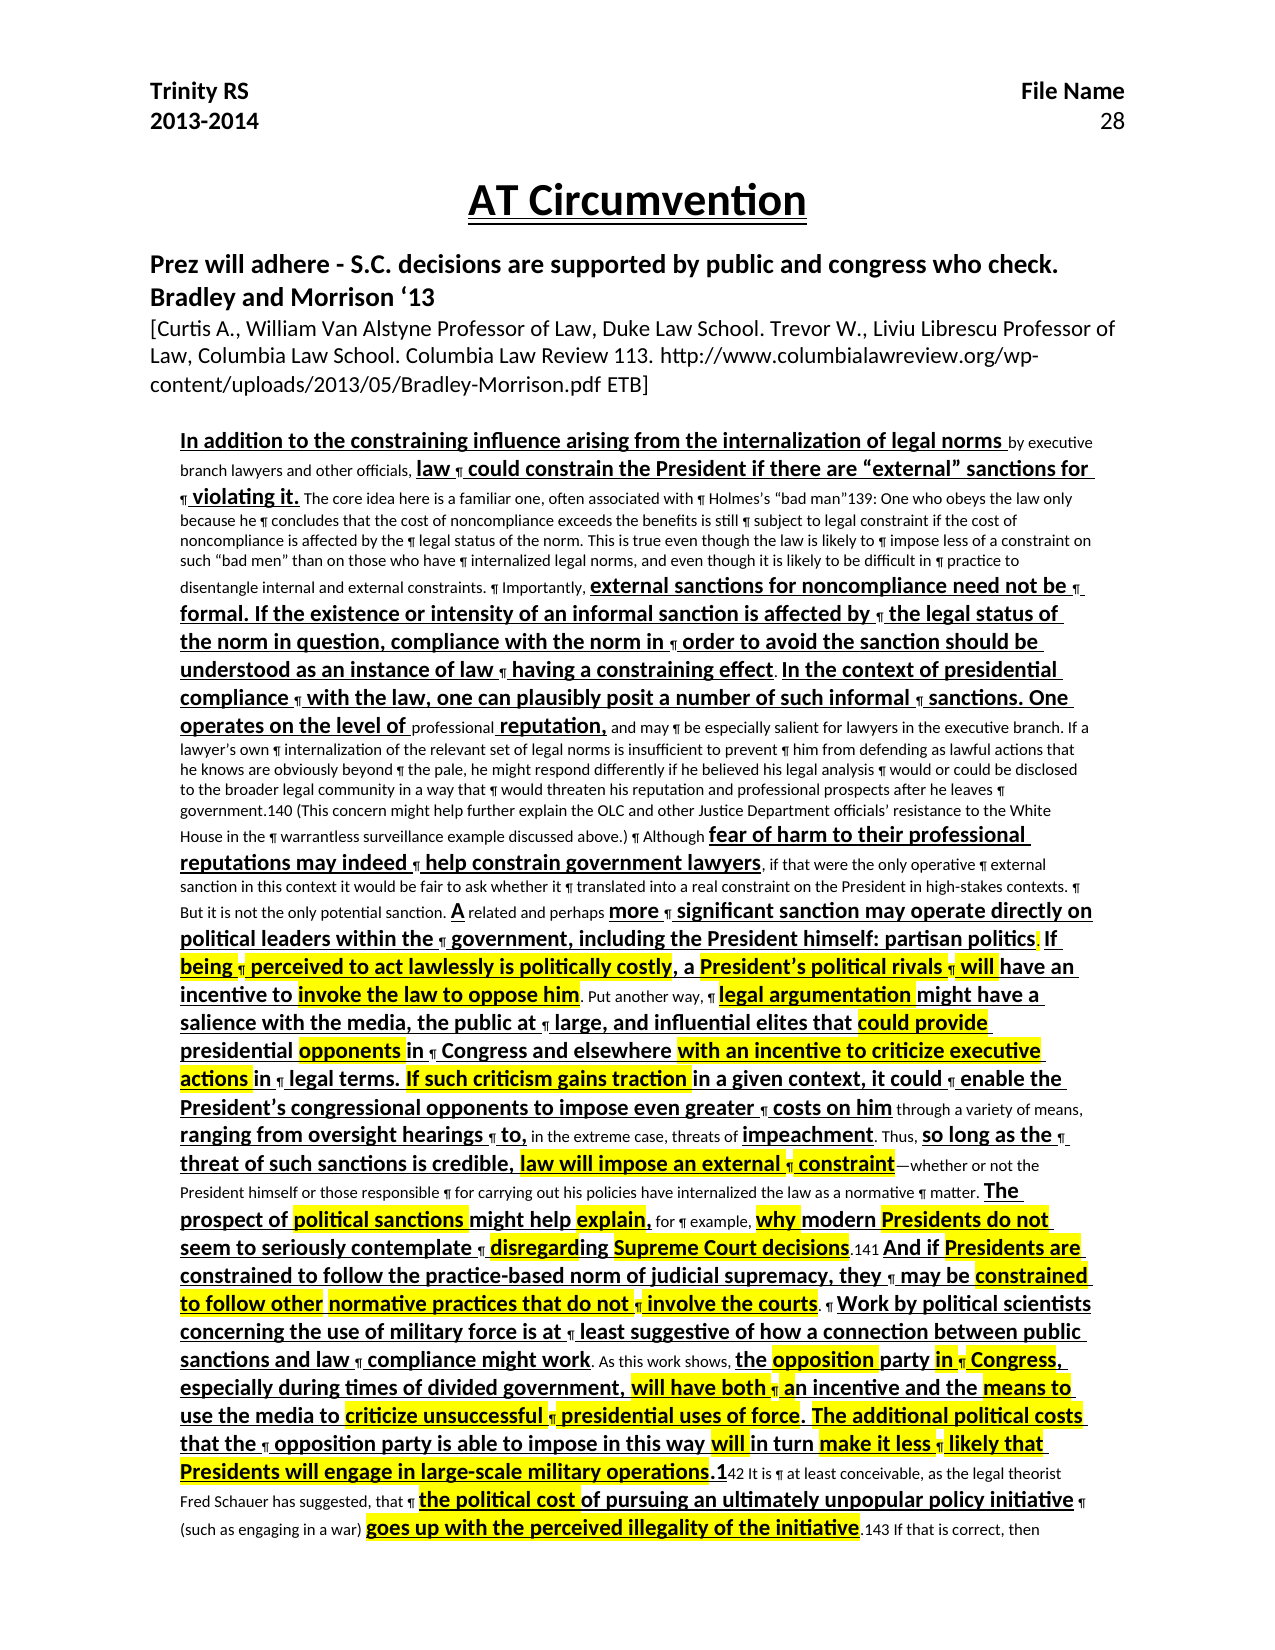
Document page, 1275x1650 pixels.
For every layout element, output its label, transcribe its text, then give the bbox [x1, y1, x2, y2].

subtitle Prez will adhere - S.C. decisions are supported by public and congress who check. [150, 248, 1125, 281]
text [Curtis A., William Van Alstyne Professor of Law, Duke Law School. Trevor W., Liviu Librescu Professor of Law, Columbia Law School. Columbia Law Review 113. http://www.columbialawreview.org/wp-content/uploads/2013/05/Bradley-Morrison.pdf ETB] [150, 314, 1125, 398]
subtitle AT Circumvention [150, 171, 1125, 227]
text Bradley and Morrison ‘13 [150, 281, 1125, 314]
